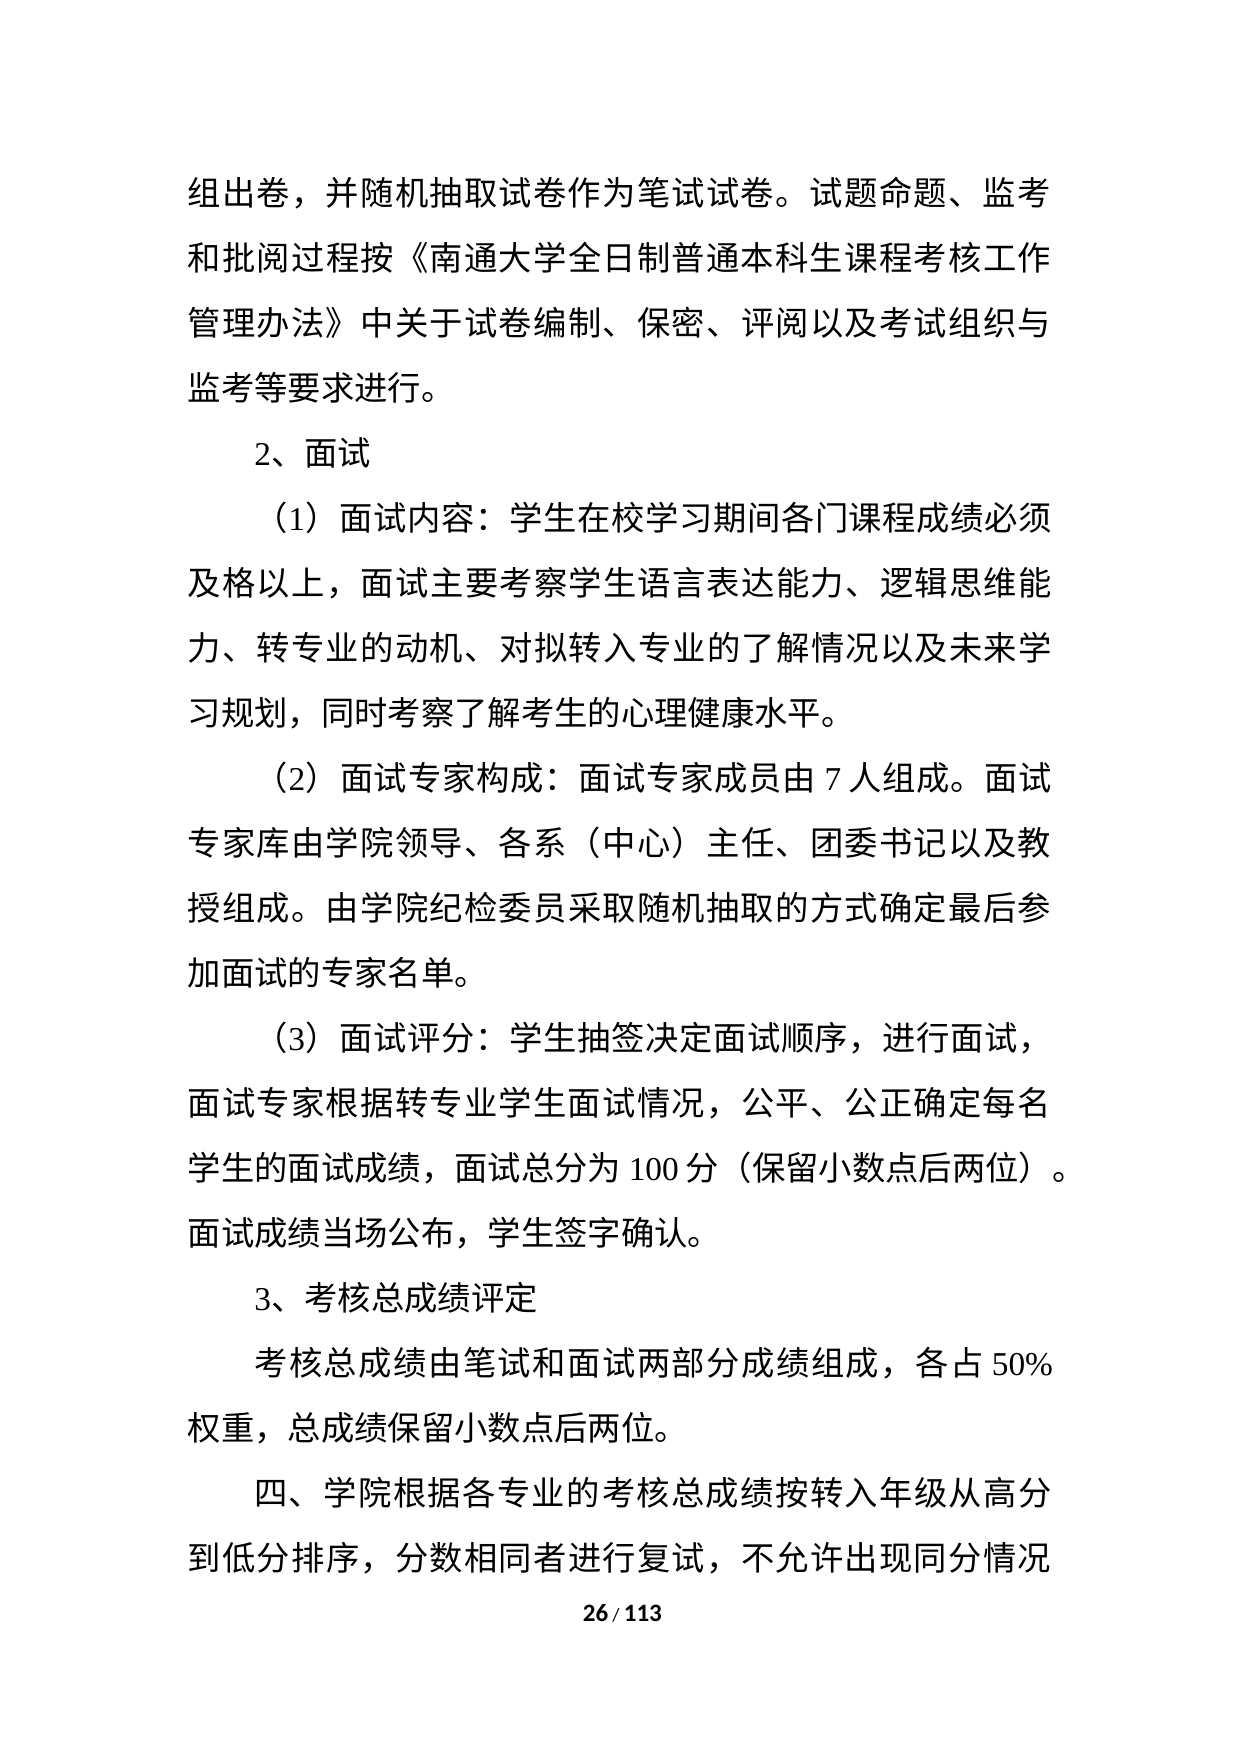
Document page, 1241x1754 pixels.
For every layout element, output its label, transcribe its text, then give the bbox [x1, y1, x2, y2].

text （2）面试专家构成：面试专家成员由7人组成。面试专家库由学院领导、各系（中心）主任、团委书记以及教授组成。由学院纪检委员采取随机抽取的方式确定最后参加面试的专家名单。 [187, 743, 1053, 1003]
text （3）面试评分：学生抽签决定面试顺序，进行面试，面试专家根据转专业学生面试情况，公平、公正确定每名学生的面试成绩，面试总分为100分（保留小数点后两位）。面试成绩当场公布，学生签字确认。 [187, 1003, 1053, 1263]
text 考核总成绩由笔试和面试两部分成绩组成，各占50%权重，总成绩保留小数点后两位。 [187, 1328, 1053, 1458]
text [187, 158, 1053, 418]
text 3、考核总成绩评定 [187, 1263, 1053, 1328]
text （1）面试内容：学生在校学习期间各门课程成绩必须及格以上，面试主要考察学生语言表达能力、逻辑思维能力、转专业的动机、对拟转入专业的了解情况以及未来学习规划，同时考察了解考生的心理健康水平。 [187, 483, 1053, 743]
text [187, 1458, 1053, 1588]
text 2、面试 [187, 418, 1053, 483]
